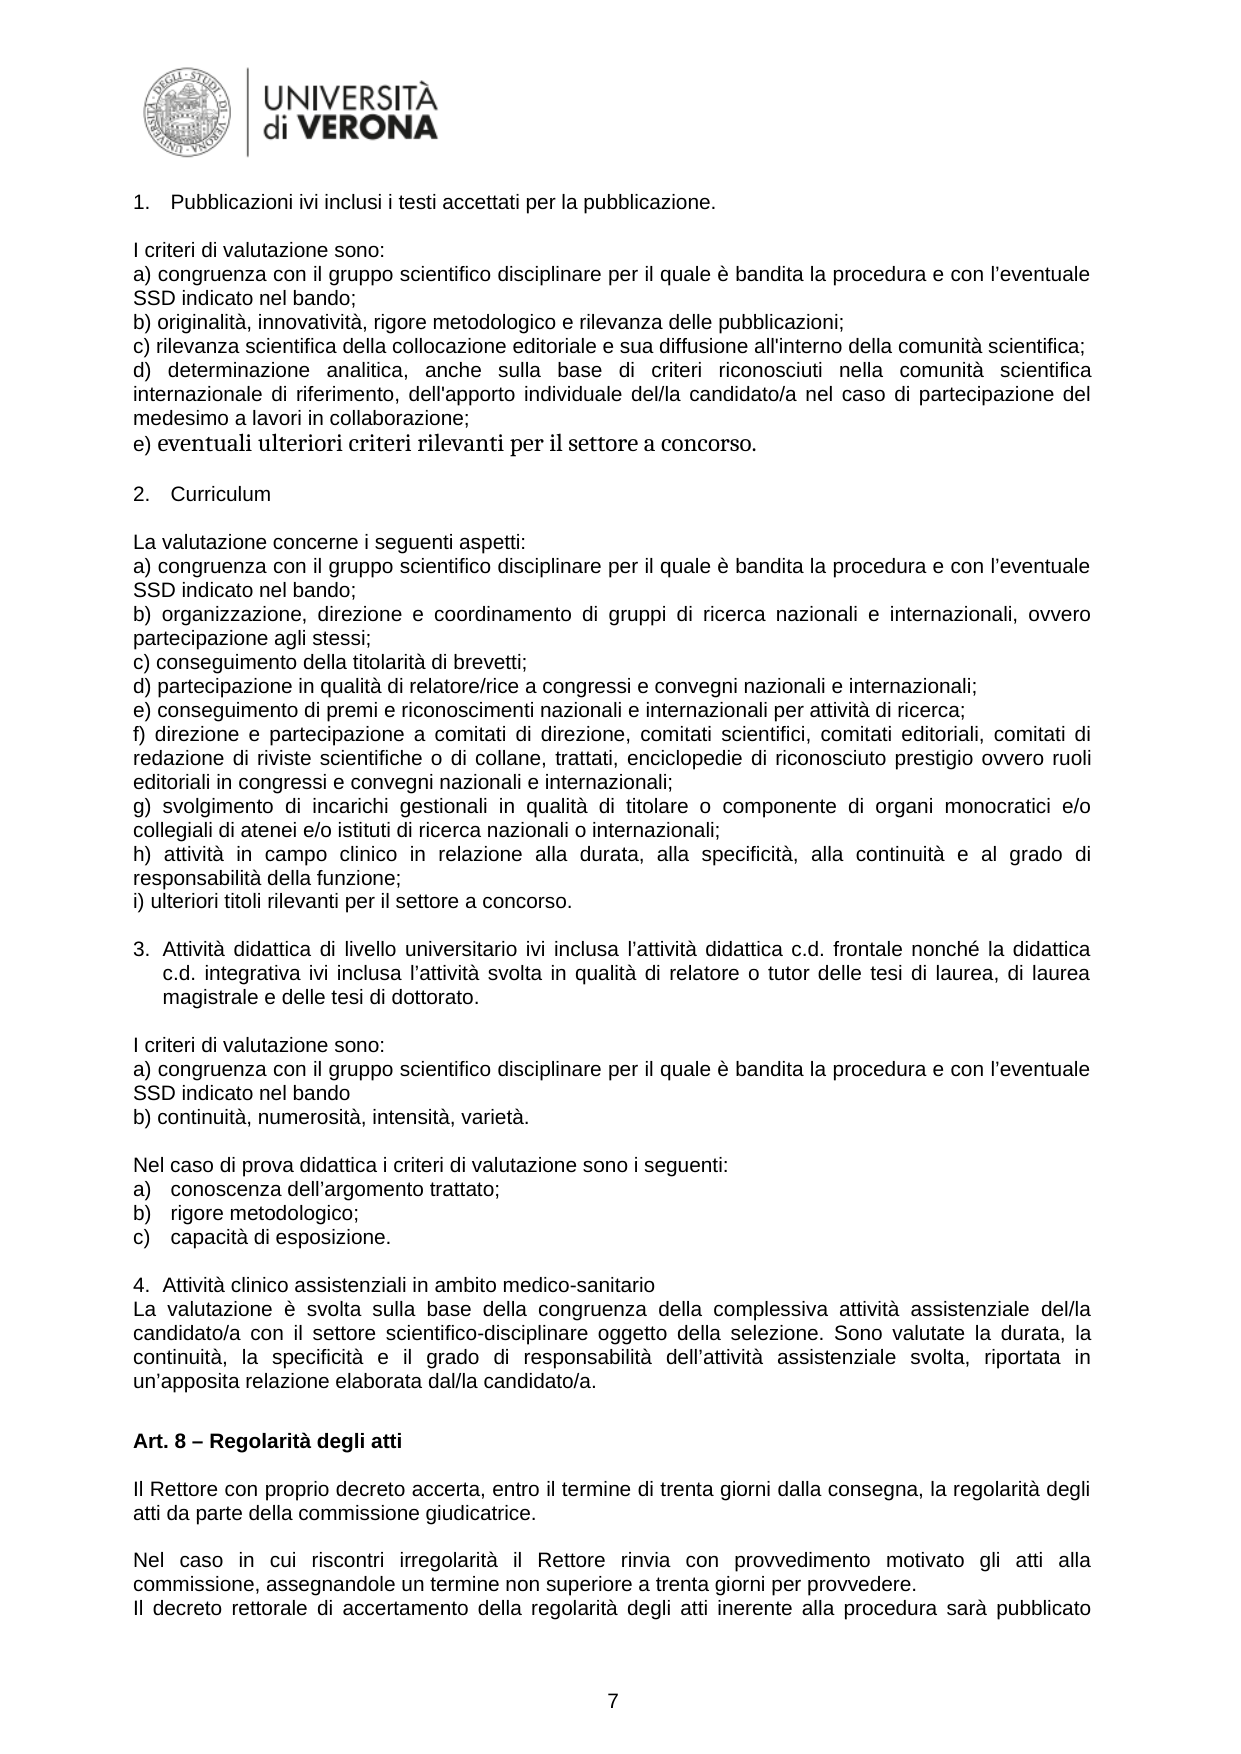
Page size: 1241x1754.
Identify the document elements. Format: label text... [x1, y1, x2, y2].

text f) direzione e partecipazione a comitati di direzione, comitati scientifici, comitati editoriali, comitati di redazione di riviste scientifiche o di collane, trattati, enciclopedie di riconosciuto prestigio ovvero ruoli editoriali in congressi e convegni nazionali e internazionali; [133, 722, 1093, 793]
text c) rilevanza scientifica della collocazione editoriale e sua diffusione all'interno della comunità scientifica; [133, 333, 1093, 357]
list Curriculum [133, 482, 1093, 506]
text La valutazione concerne i seguenti aspetti: [133, 530, 1093, 554]
list Pubblicazioni ivi inclusi i testi accettati per la pubblicazione. [133, 190, 1093, 214]
text e) conseguimento di premi e riconoscimenti nazionali e internazionali per attività di ricerca; [133, 698, 1093, 722]
text c) conseguimento della titolarità di brevetti; [133, 650, 1093, 674]
text e) [133, 429, 1093, 458]
list Attività clinico assistenziali in ambito medico-sanitario [133, 1273, 1093, 1297]
text I criteri di valutazione sono: [133, 1033, 1093, 1057]
text h) attività in campo clinico in relazione alla durata, alla specificità, alla continuità e al grado di responsabilità della funzione; [133, 841, 1093, 889]
text i) [133, 889, 1093, 913]
text Art. 8 – Regolarità degli atti [133, 1428, 1093, 1452]
list rigore metodologico; [133, 1201, 1093, 1225]
text a) congruenza con il gruppo scientifico disciplinare per il quale è bandita la procedura e con l’eventuale SSD indicato nel bando; [133, 554, 1093, 602]
text Il Rettore con proprio decreto accerta, entro il termine di trenta giorni dalla consegna, la regolarità degli atti da parte della commissione giudicatrice. [133, 1476, 1093, 1524]
text b) originalità, innovatività, rigore metodologico e rilevanza delle pubblicazioni; [133, 309, 1093, 333]
text I criteri di valutazione sono: [133, 238, 1093, 262]
text a) congruenza con il gruppo scientifico disciplinare per il quale è bandita la procedura e con l’eventuale SSD indicato nel bando; [133, 262, 1093, 309]
text a) congruenza con il gruppo scientifico disciplinare per il quale è bandita la procedura e con l’eventuale SSD indicato nel bando [133, 1057, 1093, 1105]
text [133, 1596, 1093, 1620]
list Attività didattica di livello universitario ivi inclusa l’attività didattica c.d. frontale nonché la didattica c.d. integrativa ivi inclusa l’attività svolta in qualità di relatore o tutor delle tesi di laurea, di laurea magistrale e delle tesi di dottorato. [133, 937, 1093, 1009]
text b) organizzazione, direzione e coordinamento di gruppi di ricerca nazionali e internazionali, ovvero partecipazione agli stessi; [133, 602, 1093, 650]
text b) continuità, numerosità, intensità, varietà. [133, 1105, 1093, 1129]
text Nel caso in cui riscontri irregolarità il Rettore rinvia con provvedimento motivato gli atti alla commissione, assegnandole un termine non superiore a trenta giorni per provvedere. [133, 1548, 1093, 1596]
text Nel caso di prova didattica i criteri di valutazione sono i seguenti: [133, 1153, 1093, 1177]
list conoscenza dell’argomento trattato; [133, 1177, 1093, 1201]
text g) svolgimento di incarichi gestionali in qualità di titolare o componente di organi monocratici e/o collegiali di atenei e/o istituti di ricerca nazionali o internazionali; [133, 793, 1093, 841]
text d) partecipazione in qualità di relatore/rice a congressi e convegni nazionali e internazionali; [133, 674, 1093, 698]
text d) determinazione analitica, anche sulla base di criteri riconosciuti nella comunità scientifica internazionale di riferimento, dell'apporto individuale del/la candidato/a nel caso di partecipazione del medesimo a lavori in collaborazione; [133, 357, 1093, 429]
list La valutazione è svolta sulla base della congruenza della complessiva attività assistenziale del/la candidato/a con il settore scientifico-disciplinare oggetto della selezione. Sono valutate la durata, la continuità, la specificità e il grado di responsabilità dell’attività assistenziale svolta, riportata in un’apposita relazione elaborata dal/la candidato/a. [133, 1297, 1093, 1392]
list capacità di esposizione. [133, 1225, 1093, 1249]
